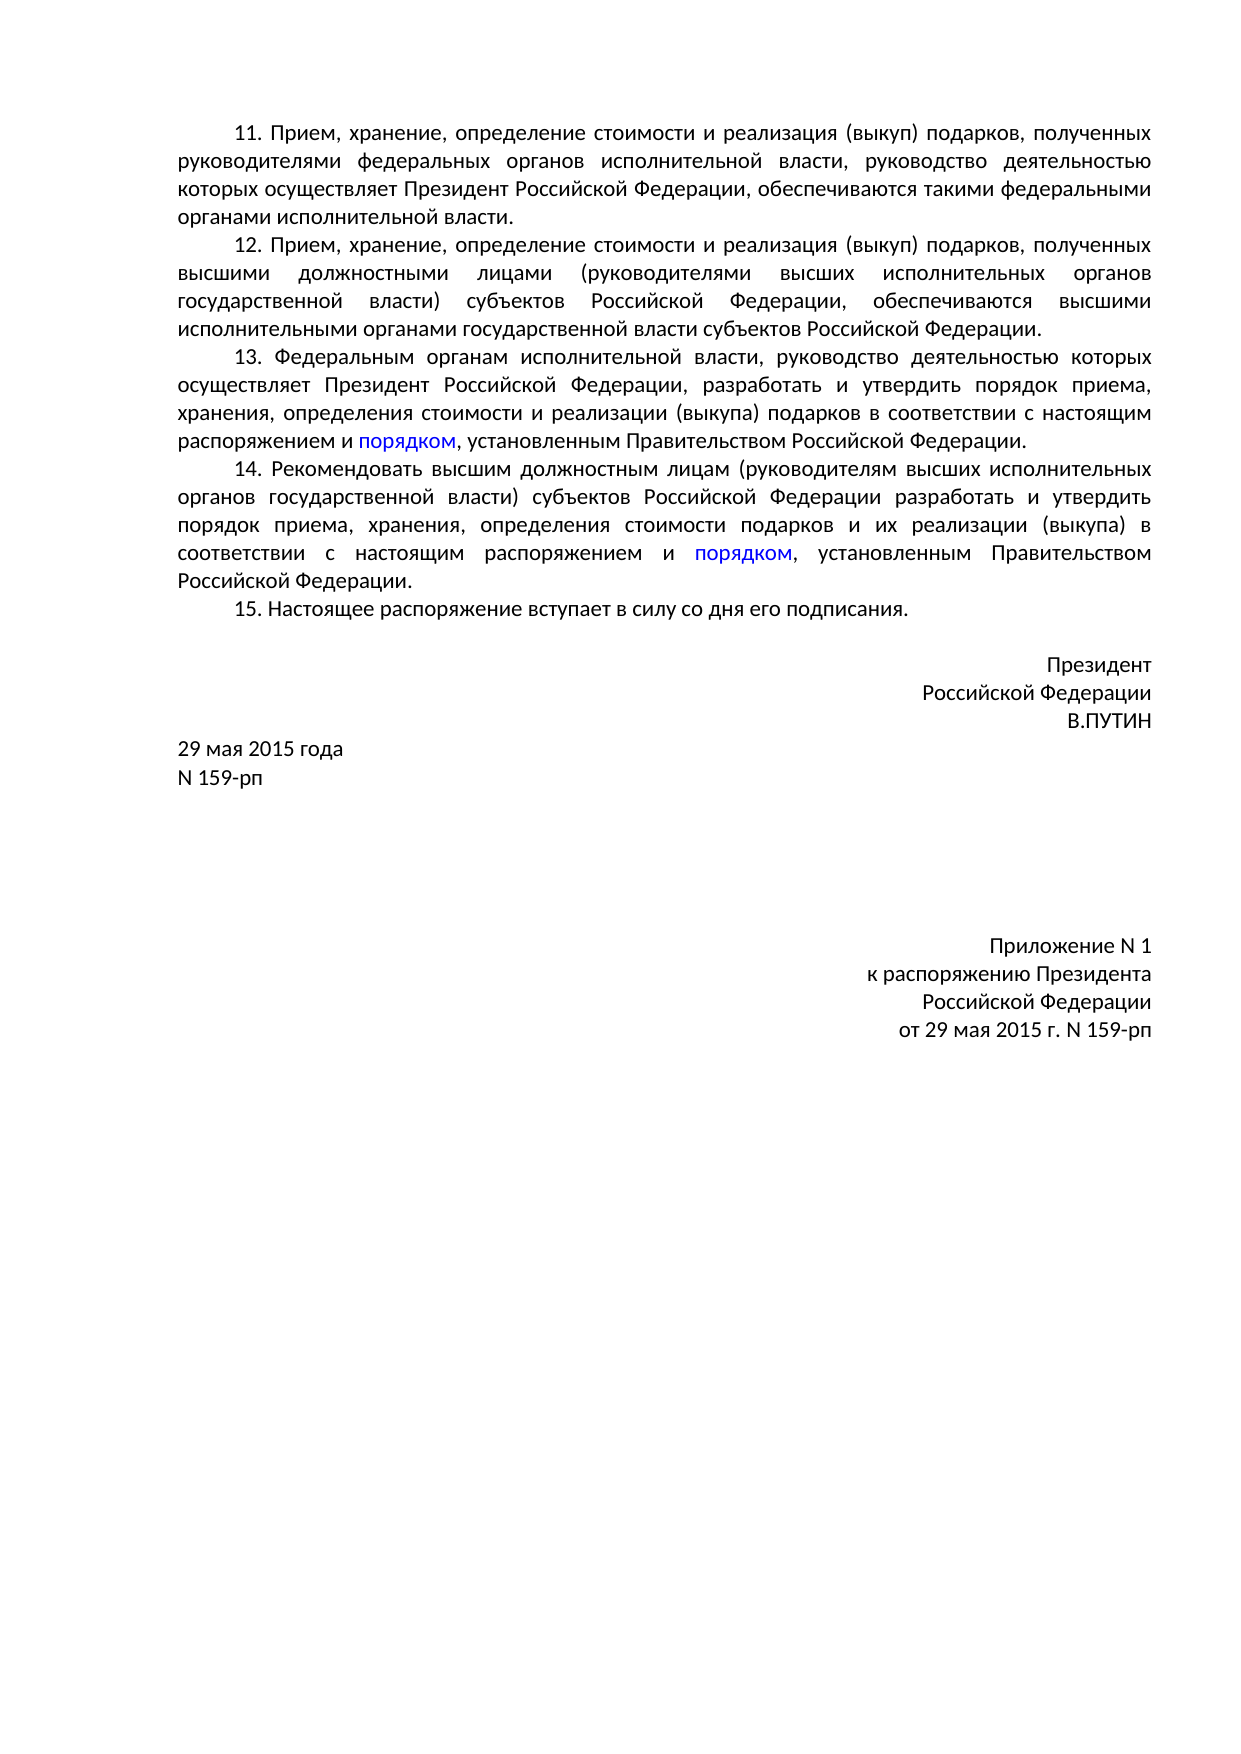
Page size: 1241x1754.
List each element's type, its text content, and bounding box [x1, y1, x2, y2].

text Российской Федерации [177, 987, 1152, 1015]
text 15. Настоящее распоряжение вступает в силу со дня его подписания. [177, 594, 1152, 622]
text 12. Прием, хранение, определение стоимости и реализация (выкуп) подарков, полученных высшими должностными лицами (руководителями высших исполнительных органов государственной власти) субъектов Российской Федерации, обеспечиваются высшими исполнительными органами государственной власти субъектов Российской Федерации. [177, 230, 1152, 342]
text В.ПУТИН [177, 707, 1152, 734]
text Российской Федерации [177, 678, 1152, 707]
text от 29 мая 2015 г. N 159-рп [177, 1015, 1152, 1043]
text 11. Прием, хранение, определение стоимости и реализация (выкуп) подарков, полученных руководителями федеральных органов исполнительной власти, руководство деятельностью которых осуществляет Президент Российской Федерации, обеспечиваются такими федеральными органами исполнительной власти. [177, 118, 1152, 230]
text N 159-рп [177, 763, 1152, 791]
text к распоряжению Президента [177, 959, 1152, 987]
text 14. Рекомендовать высшим должностным лицам (руководителям высших исполнительных органов государственной власти) субъектов Российской Федерации разработать и утвердить порядок приема, хранения, определения стоимости подарков и их реализации (выкупа) в соответствии с настоящим распоряжением и порядком, установленным Правительством Российской Федерации. [177, 454, 1152, 594]
text Президент [177, 651, 1152, 678]
text 29 мая 2015 года [177, 734, 1152, 763]
text 13. Федеральным органам исполнительной власти, руководство деятельностью которых осуществляет Президент Российской Федерации, разработать и утвердить порядок приема, хранения, определения стоимости и реализации (выкупа) подарков в соответствии с настоящим распоряжением и порядком, установленным Правительством Российской Федерации. [177, 342, 1152, 454]
text Приложение N 1 [177, 931, 1152, 959]
